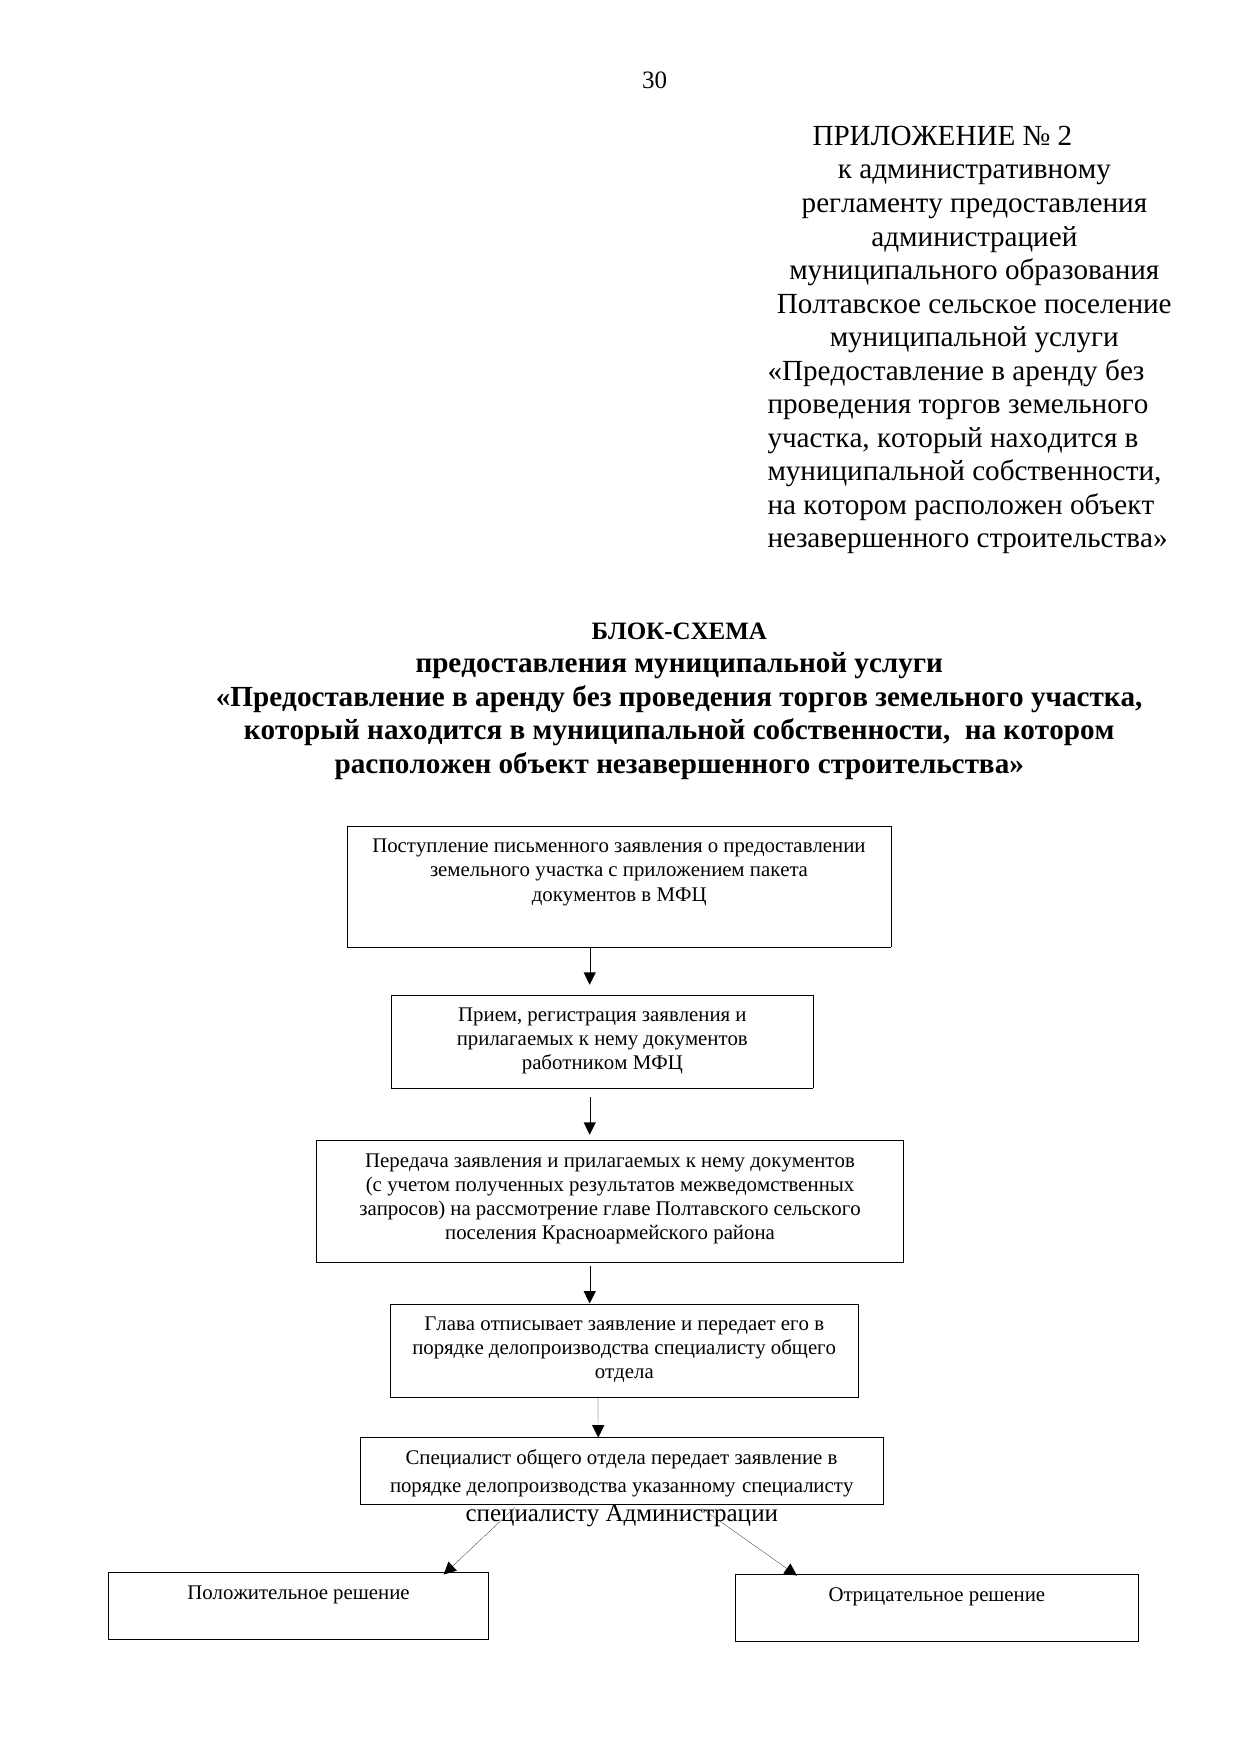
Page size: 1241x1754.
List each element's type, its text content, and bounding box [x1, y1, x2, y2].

text ПРИЛОЖЕНИЕ № 2 [767, 118, 1117, 152]
text «Предоставление в аренду без проведения торгов земельного участка, который находится в муниципальной собственности, на котором расположен объект незавершенного строительства» [767, 353, 1181, 554]
text предоставления муниципальной услуги [177, 645, 1181, 679]
text БЛОК-СХЕМА [177, 616, 1181, 645]
text к административному регламенту предоставления администрацией муниципального образования Полтавское сельское поселение муниципальной услуги [767, 152, 1181, 353]
text «Предоставление в аренду без проведения торгов земельного участка, который находится в муниципальной собственности, на котором расположен объект незавершенного строительства» [177, 679, 1181, 779]
